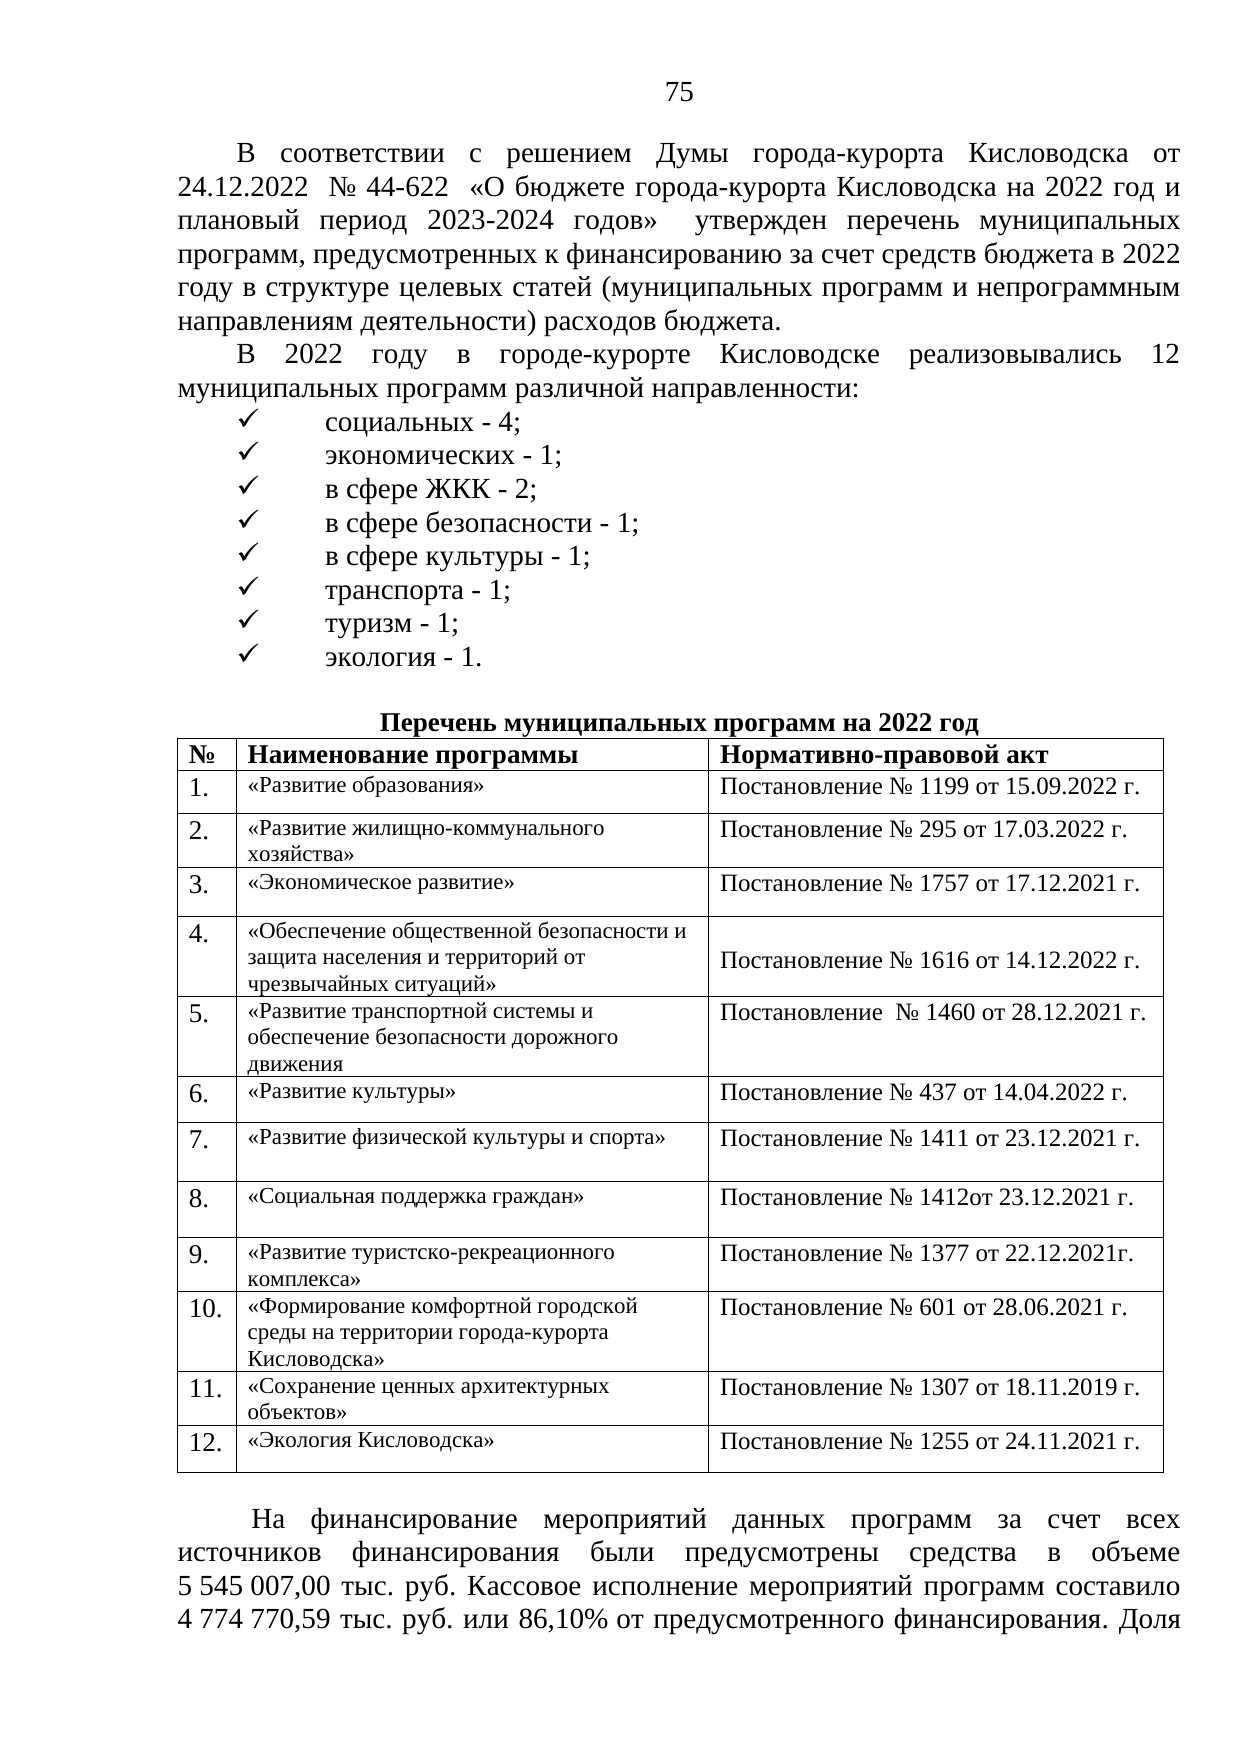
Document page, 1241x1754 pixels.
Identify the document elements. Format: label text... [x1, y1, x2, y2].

table_cell Постановление № 1377 от 22.12.2021г. [709, 1238, 1163, 1291]
table_header Наименование программы [237, 739, 708, 770]
table_cell Постановление № 1255 от 24.11.2021 г. [709, 1426, 1163, 1472]
table_cell 6. [178, 1077, 236, 1122]
table_cell «Социальная поддержка граждан» [237, 1182, 708, 1237]
table_cell 1. [178, 771, 236, 813]
table_cell Постановление № 437 от 14.04.2022 г. [709, 1077, 1163, 1122]
table_cell 4. [178, 917, 236, 996]
table_cell «Экология Кисловодска» [237, 1426, 708, 1472]
table_cell «Развитие образования» [237, 771, 708, 813]
table_cell «Сохранение ценных архитектурных объектов» [237, 1372, 708, 1425]
table_cell «Формирование комфортной городской среды на территории города-курорта Кисловодска» [237, 1292, 708, 1371]
text Перечень муниципальных программ на 2022 год [177, 706, 1181, 738]
table_cell 11. [178, 1372, 236, 1425]
table_cell Постановление № 1199 от 15.09.2022 г. [709, 771, 1163, 813]
table_cell «Развитие культуры» [237, 1077, 708, 1122]
table_cell «Обеспечение общественной безопасности и защита населения и территорий от чрезвычайных ситуаций» [237, 917, 708, 996]
list туризм - 1; [177, 606, 1181, 639]
table_cell Постановление № 295 от 17.03.2022 г. [709, 814, 1163, 867]
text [177, 1501, 1181, 1635]
list транспорта - 1; [177, 572, 1181, 606]
table_header Нормативно-правовой акт [709, 739, 1163, 770]
text В соответствии с решением Думы города-курорта Кисловодска от 24.12.2022 № 44-622 «О бюджете города-курорта Кисловодска на 2022 год и плановый период 2023-2024 годов» утвержден перечень муниципальных программ, предусмотренных к финансированию за счет средств бюджета в 2022 году в структуре целевых статей (муниципальных программ и непрограммным направлениям деятельности) расходов бюджета. [177, 135, 1181, 337]
list в сфере ЖКК - 2; [177, 471, 1181, 505]
table_cell «Развитие туристско-рекреационного комплекса» [237, 1238, 708, 1291]
table_cell Постановление № 1411 от 23.12.2021 г. [709, 1123, 1163, 1181]
table_cell «Экономическое развитие» [237, 868, 708, 916]
table_cell 7. [178, 1123, 236, 1181]
table_cell «Развитие транспортной системы и обеспечение безопасности дорожного движения [237, 997, 708, 1076]
table_cell 3. [178, 868, 236, 916]
table_cell «Развитие физической культуры и спорта» [237, 1123, 708, 1181]
table_cell Постановление № 1460 от 28.12.2021 г. [709, 997, 1163, 1076]
table_cell 5. [178, 997, 236, 1076]
list экономических - 1; [177, 437, 1181, 471]
list социальных - 4; [177, 404, 1181, 437]
list в сфере безопасности - 1; [177, 505, 1181, 538]
table_cell Постановление № 1412от 23.12.2021 г. [709, 1182, 1163, 1237]
table_cell Постановление № 1616 от 14.12.2022 г. [709, 917, 1163, 996]
table_cell 12. [178, 1426, 236, 1472]
table_cell 8. [178, 1182, 236, 1237]
list экология - 1. [177, 639, 1181, 673]
table_cell «Развитие жилищно-коммунального хозяйства» [237, 814, 708, 867]
table_cell 9. [178, 1238, 236, 1291]
list в сфере культуры - 1; [177, 538, 1181, 572]
table_cell Постановление № 1757 от 17.12.2021 г. [709, 868, 1163, 916]
table_cell Постановление № 601 от 28.06.2021 г. [709, 1292, 1163, 1371]
text В 2022 году в городе-курорте Кисловодске реализовывались 12 муниципальных программ различной направленности: [177, 337, 1181, 404]
table_cell 10. [178, 1292, 236, 1371]
table_header № [178, 739, 236, 770]
table_cell 2. [178, 814, 236, 867]
table_cell Постановление № 1307 от 18.11.2019 г. [709, 1372, 1163, 1425]
